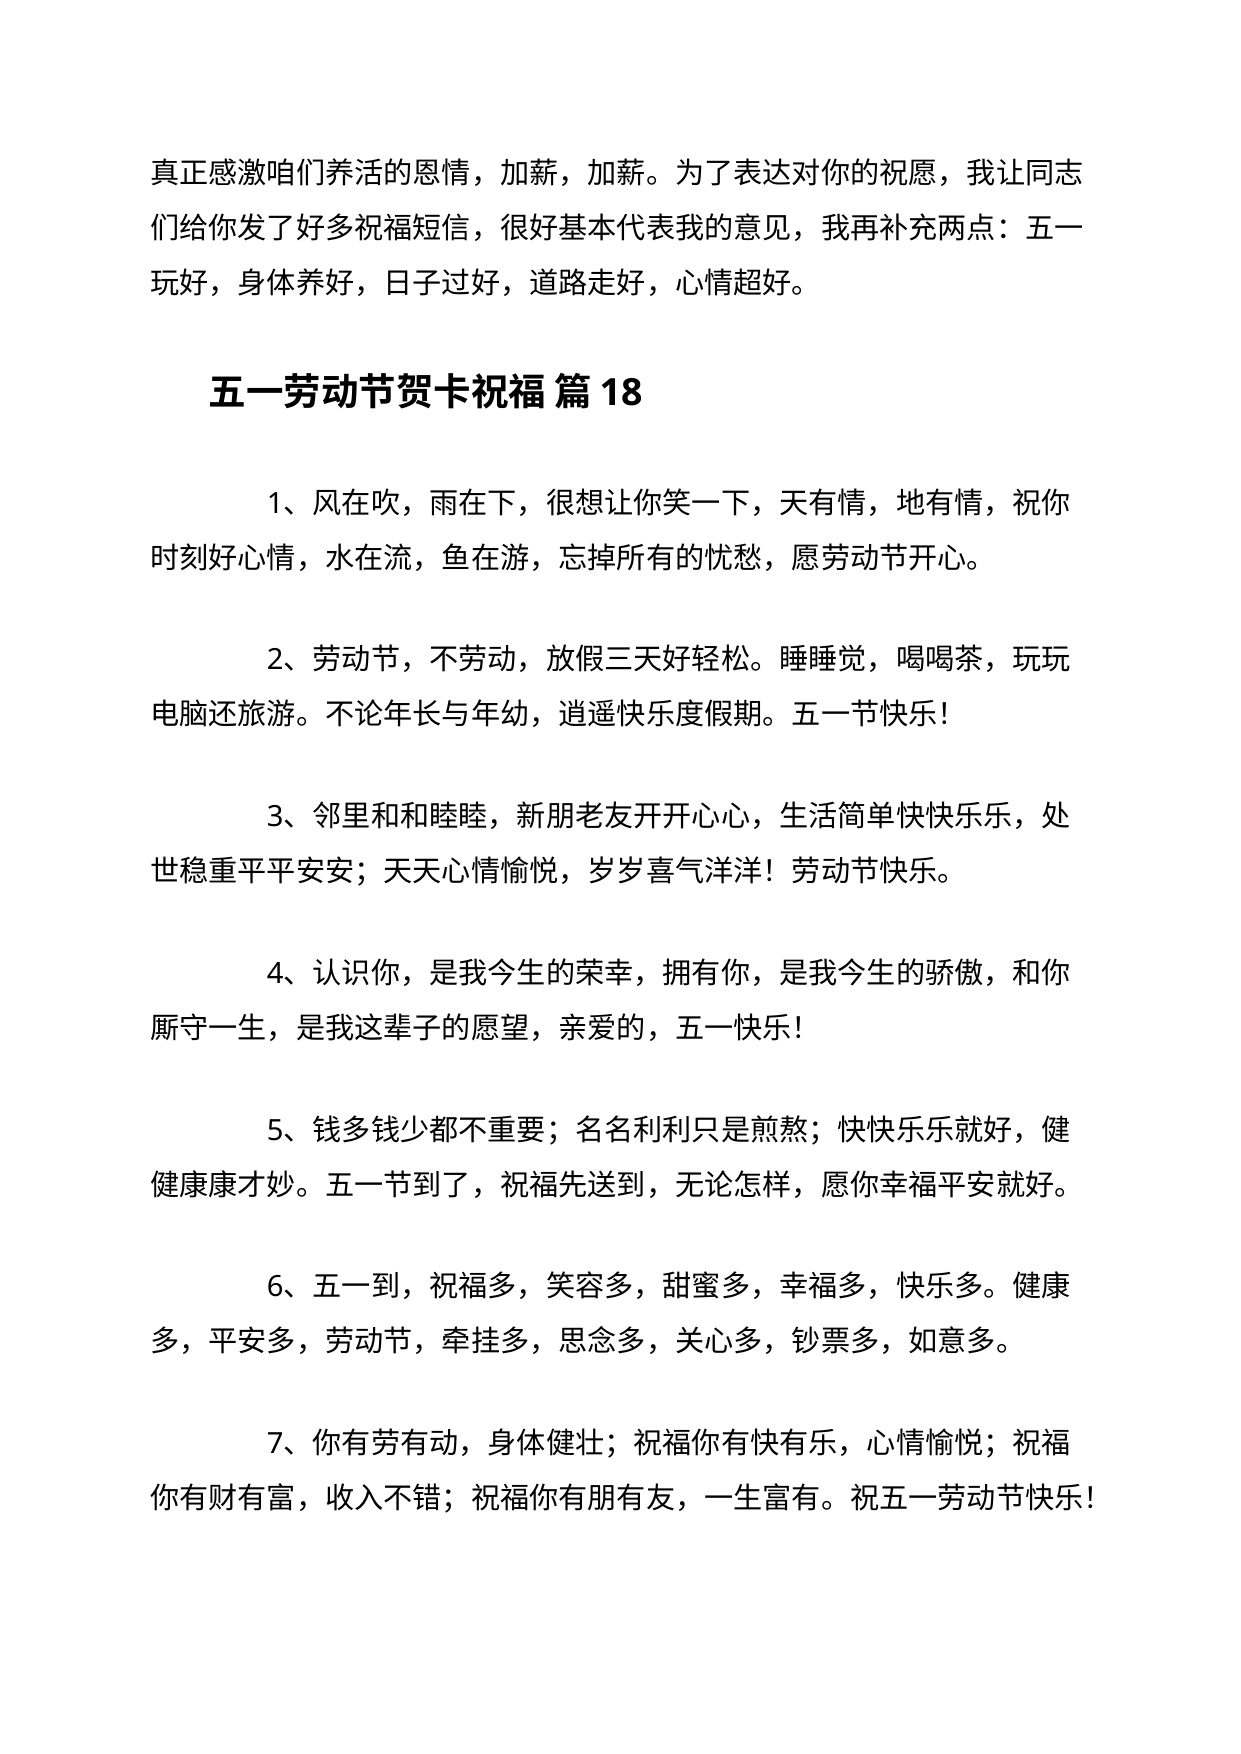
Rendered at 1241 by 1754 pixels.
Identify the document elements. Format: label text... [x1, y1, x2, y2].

text 4、认识你，是我今生的荣幸，拥有你，是我今生的骄傲，和你厮守一生，是我这辈子的愿望，亲爱的，五一快乐！ [150, 949, 1090, 1047]
text 1、风在吹，雨在下，很想让你笑一下，天有情，地有情，祝你时刻好心情，水在流，鱼在游，忘掉所有的忧愁，愿劳动节开心。 [150, 479, 1090, 576]
text 5、钱多钱少都不重要；名名利利只是煎熬；快快乐乐就好，健健康康才妙。五一节到了，祝福先送到，无论怎样，愿你幸福平安就好。 [150, 1106, 1090, 1203]
text 7、你有劳有动，身体健壮；祝福你有快有乐，心情愉悦；祝福你有财有富，收入不错；祝福你有朋有友，一生富有。祝五一劳动节快乐！ [150, 1420, 1090, 1517]
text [150, 150, 1090, 302]
text 五一劳动节贺卡祝福 篇18 [150, 362, 1090, 416]
text 3、邻里和和睦睦，新朋老友开开心心，生活简单快快乐乐，处世稳重平平安安；天天心情愉悦，岁岁喜气洋洋！劳动节快乐。 [150, 793, 1090, 890]
text 6、五一到，祝福多，笑容多，甜蜜多，幸福多，快乐多。健康多，平安多，劳动节，牵挂多，思念多，关心多，钞票多，如意多。 [150, 1263, 1090, 1360]
text 2、劳动节，不劳动，放假三天好轻松。睡睡觉，喝喝茶，玩玩电脑还旅游。不论年长与年幼，逍遥快乐度假期。五一节快乐！ [150, 636, 1090, 733]
